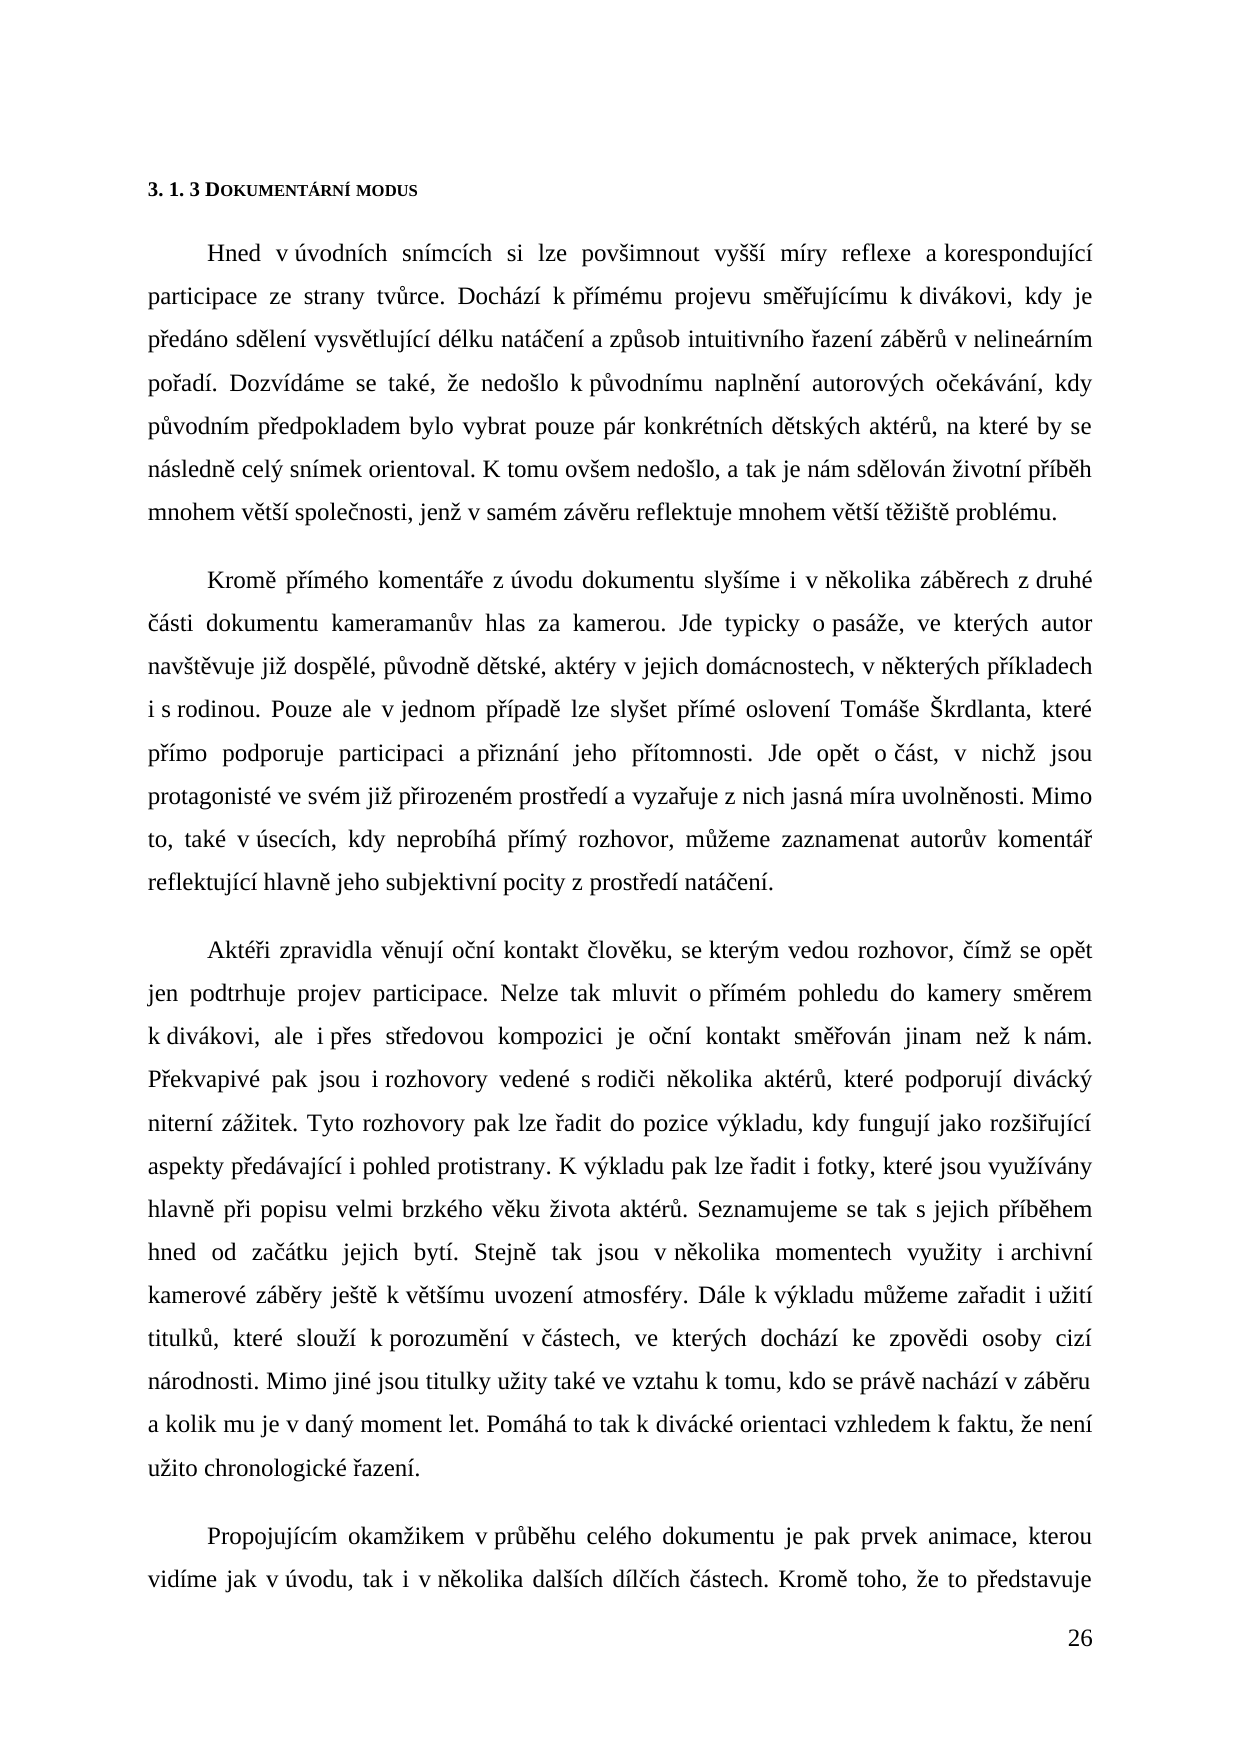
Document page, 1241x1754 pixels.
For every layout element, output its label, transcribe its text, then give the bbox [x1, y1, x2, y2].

text Kromě přímého komentáře z úvodu dokumentu slyšíme i v několika záběrech z druhé části dokumentu kameramanův hlas za kamerou. Jde typicky o pasáže, ve kterých autor navštěvuje již dospělé, původně dětské, aktéry v jejich domácnostech, v některých příkladech i s rodinou. Pouze ale v jednom případě lze slyšet přímé oslovení Tomáše Škrdlanta, které přímo podporuje participaci a přiznání jeho přítomnosti. Jde opět o část, v nichž jsou protagonisté ve svém již přirozeném prostředí a vyzařuje z nich jasná míra uvolněnosti. Mimo to, také v úsecích, kdy neprobíhá přímý rozhovor, můžeme zaznamenat autorův komentář reflektující hlavně jeho subjektivní pocity z prostředí natáčení. [148, 565, 1092, 896]
text Hned v úvodních snímcích si lze povšimnout vyšší míry reflexe a korespondující participace ze strany tvůrce. Dochází k přímému projevu směřujícímu k divákovi, kdy je předáno sdělení vysvětlující délku natáčení a způsob intuitivního řazení záběrů v nelineárním pořadí. Dozvídáme se také, že nedošlo k původnímu naplnění autorových očekávání, kdy původním předpokladem bylo vybrat pouze pár konkrétních dětských aktérů, na které by se následně celý snímek orientoval. K tomu ovšem nedošlo, a tak je nám sdělován životní příběh mnohem větší společnosti, jenž v samém závěru reflektuje mnohem větší těžiště problému. [148, 238, 1092, 526]
subtitle 3. 1. 3 Dokumentární modus [148, 177, 1092, 201]
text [148, 1521, 1092, 1593]
text Aktéři zpravidla věnují oční kontakt člověku, se kterým vedou rozhovor, čímž se opět jen podtrhuje projev participace. Nelze tak mluvit o přímém pohledu do kamery směrem k divákovi, ale i přes středovou kompozici je oční kontakt směřován jinam než k nám. Překvapivé pak jsou i rozhovory vedené s rodiči několika aktérů, které podporují divácký niterní zážitek. Tyto rozhovory pak lze řadit do pozice výkladu, kdy fungují jako rozšiřující aspekty předávající i pohled protistrany. K výkladu pak lze řadit i fotky, které jsou využívány hlavně při popisu velmi brzkého věku života aktérů. Seznamujeme se tak s jejich příběhem hned od začátku jejich bytí. Stejně tak jsou v několika momentech využity i archivní kamerové záběry ještě k většímu uvození atmosféry. Dále k výkladu můžeme zařadit i užití titulků, které slouží k porozumění v částech, ve kterých dochází ke zpovědi osoby cizí národnosti. Mimo jiné jsou titulky užity také ve vztahu k tomu, kdo se právě nachází v záběru a kolik mu je v daný moment let. Pomáhá to tak k divácké orientaci vzhledem k faktu, že není užito chronologické řazení. [148, 935, 1092, 1481]
